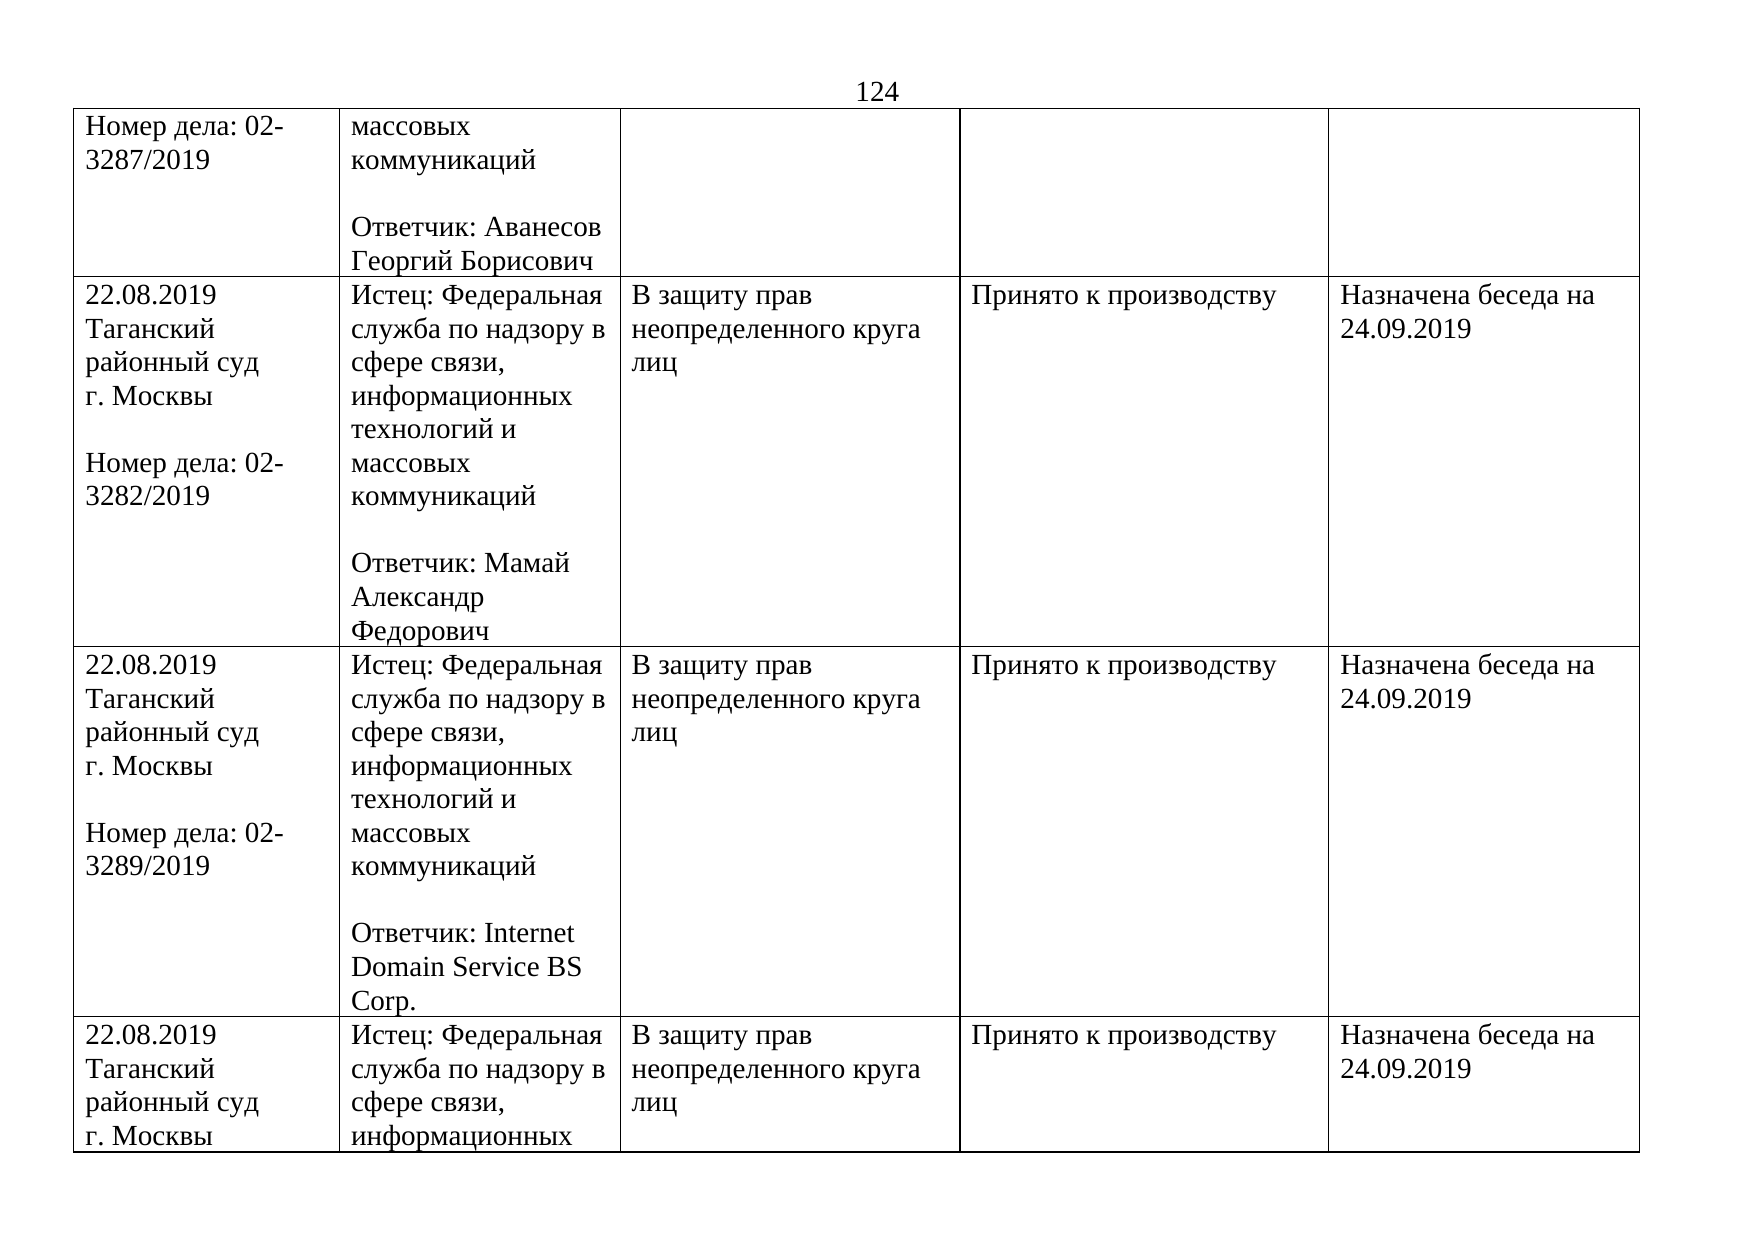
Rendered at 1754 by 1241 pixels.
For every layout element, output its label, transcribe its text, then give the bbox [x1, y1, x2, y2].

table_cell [621, 109, 959, 276]
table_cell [1329, 109, 1639, 276]
table_cell Принято к производству [961, 277, 1328, 646]
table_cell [340, 109, 620, 276]
table_cell Истец: Федеральная служба по надзору в сфере связи, информационных технологий и массовых коммуникаций Ответчик: Internet Domain Service BS Corp. [340, 647, 620, 1016]
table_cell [961, 109, 1328, 276]
table_cell В защиту прав неопределенного круга лиц [621, 277, 959, 646]
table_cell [621, 1017, 959, 1151]
table_cell 22.08.2019 Таганский районный суд г. Москвы Номер дела: 02-3282/2019 [74, 277, 339, 646]
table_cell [74, 1017, 339, 1151]
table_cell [1329, 1017, 1639, 1151]
table_cell В защиту прав неопределенного круга лиц [621, 647, 959, 1016]
table_cell Назначена беседа на 24.09.2019 [1329, 647, 1639, 1016]
table_cell 22.08.2019 Таганский районный суд г. Москвы Номер дела: 02-3289/2019 [74, 647, 339, 1016]
table_cell Назначена беседа на 24.09.2019 [1329, 277, 1639, 646]
table_cell Принято к производству [961, 647, 1328, 1016]
table_cell Истец: Федеральная служба по надзору в сфере связи, информационных технологий и массовых коммуникаций Ответчик: Мамай Александр Федорович [340, 277, 620, 646]
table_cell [340, 1017, 620, 1151]
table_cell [961, 1017, 1328, 1151]
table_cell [74, 109, 339, 276]
